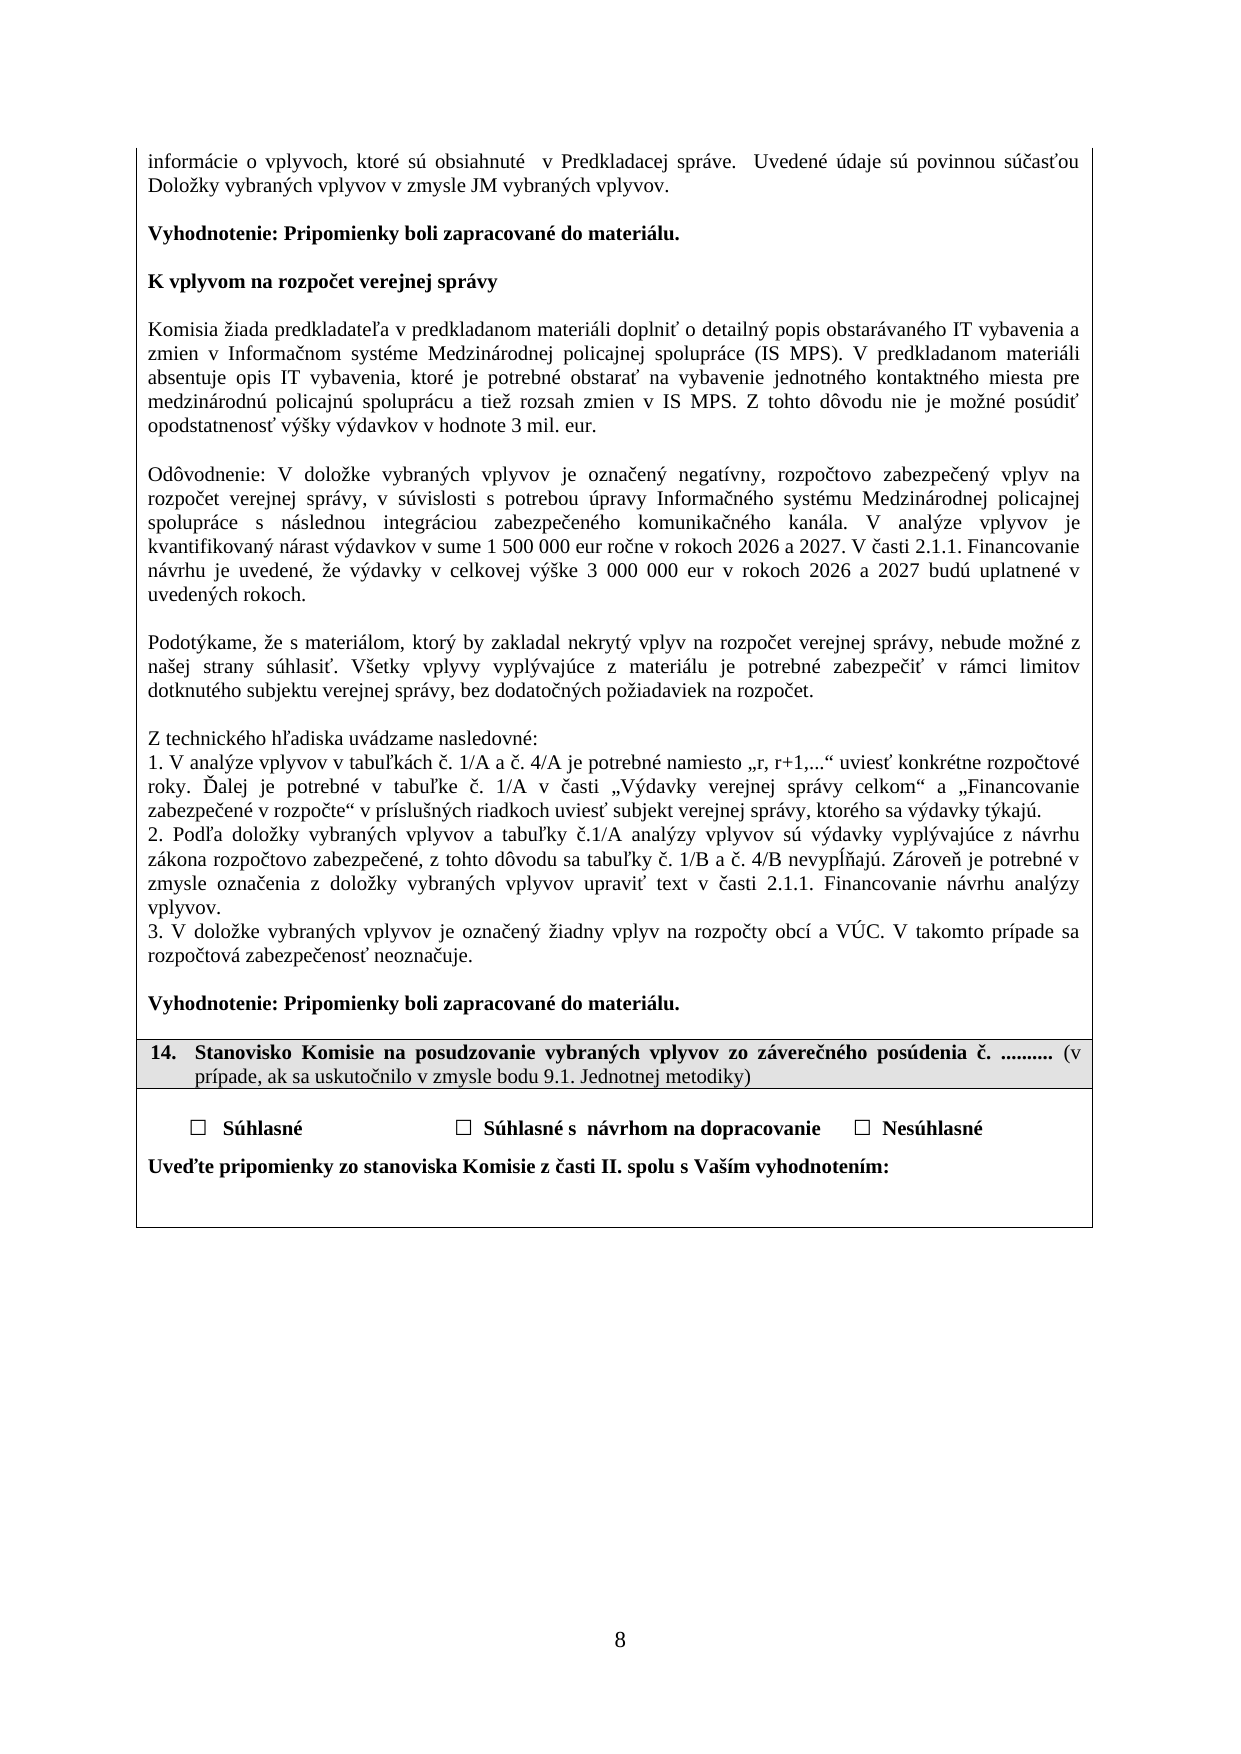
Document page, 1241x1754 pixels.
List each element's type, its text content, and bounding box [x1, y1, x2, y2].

table_cell Stanovisko Komisie na posudzovanie vybraných vplyvov zo záverečného posúdenia č. .......... (v prípade, ak sa uskutočnilo v zmysle bodu 9.1. Jednotnej metodiky) [137, 1040, 1092, 1088]
table_cell Uveďte pripomienky zo stanoviska Komisie z časti II. spolu s Vaším vyhodnotením: [137, 1089, 1092, 1227]
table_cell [137, 149, 1092, 1039]
